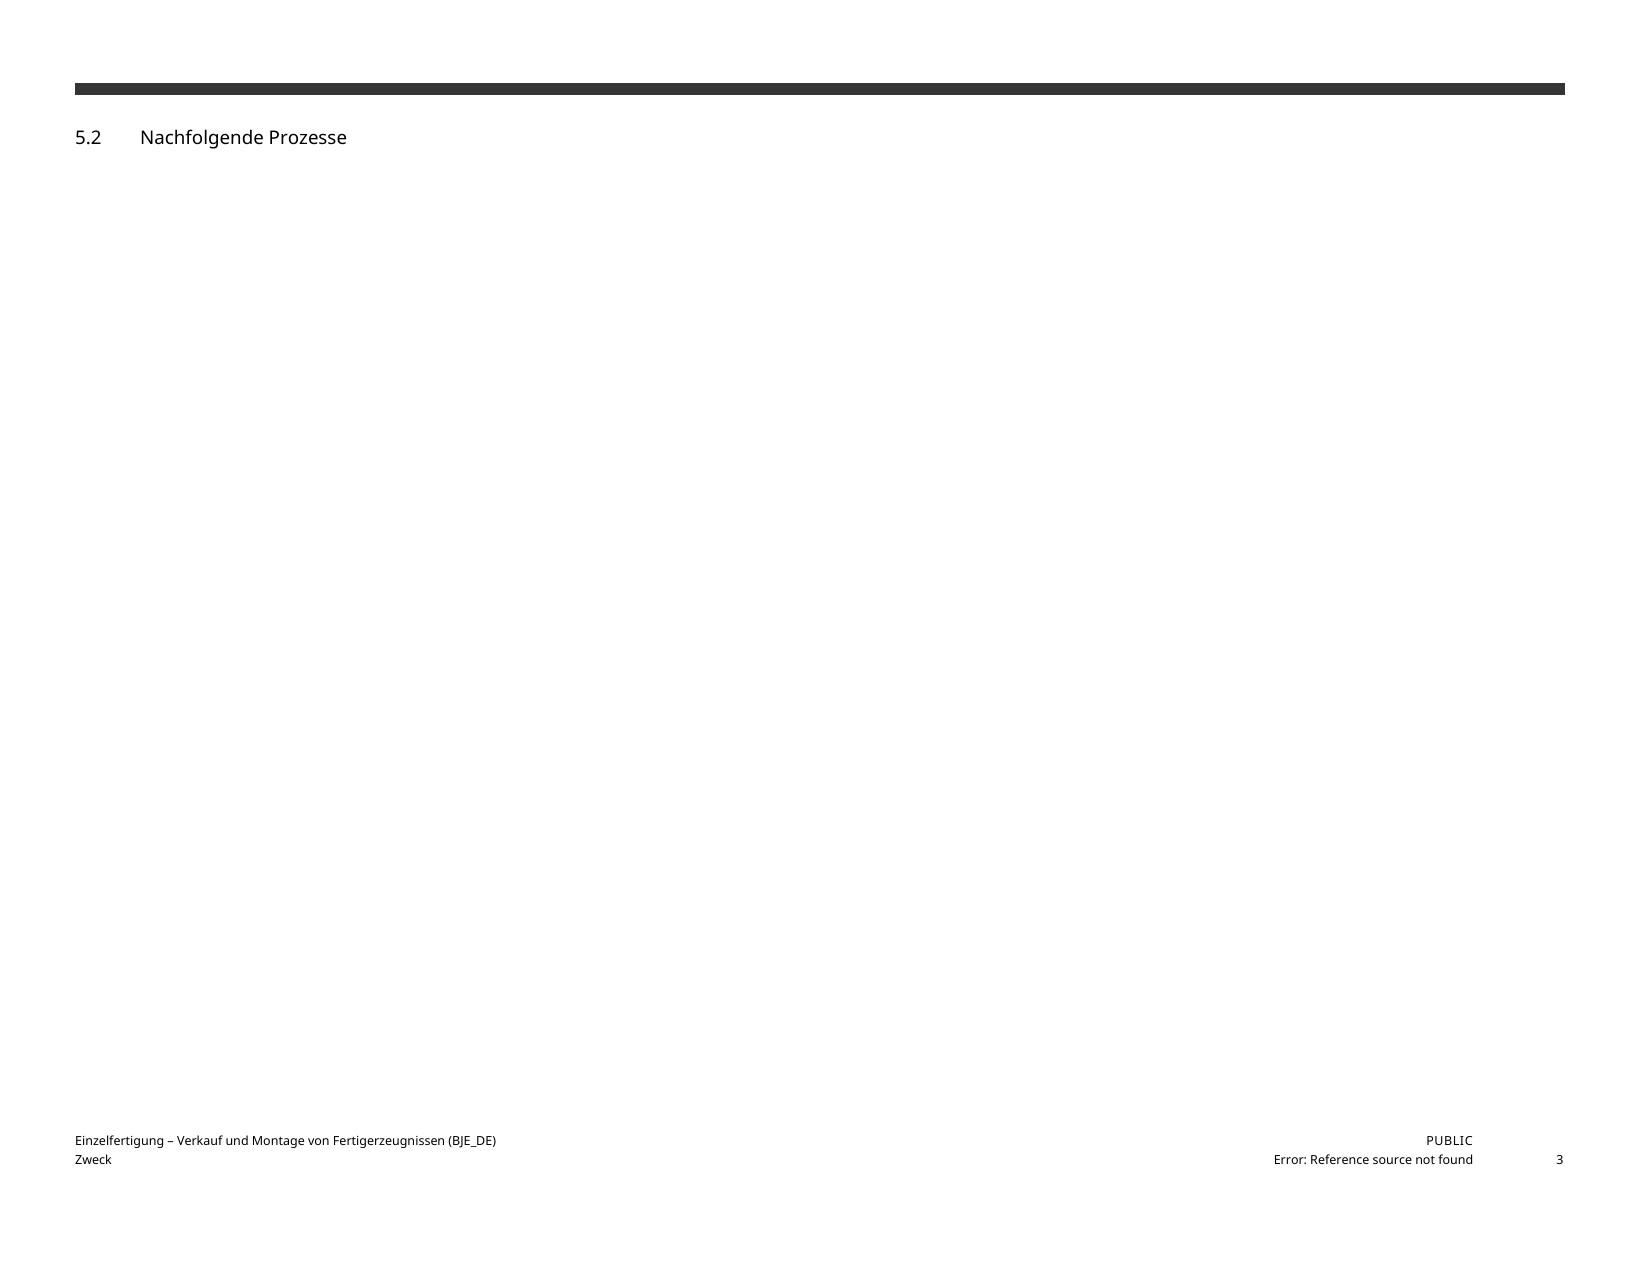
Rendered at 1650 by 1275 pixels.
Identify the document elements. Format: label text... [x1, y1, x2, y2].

text 5.2 Nachfolgende Prozesse 50 [75, 124, 1500, 150]
